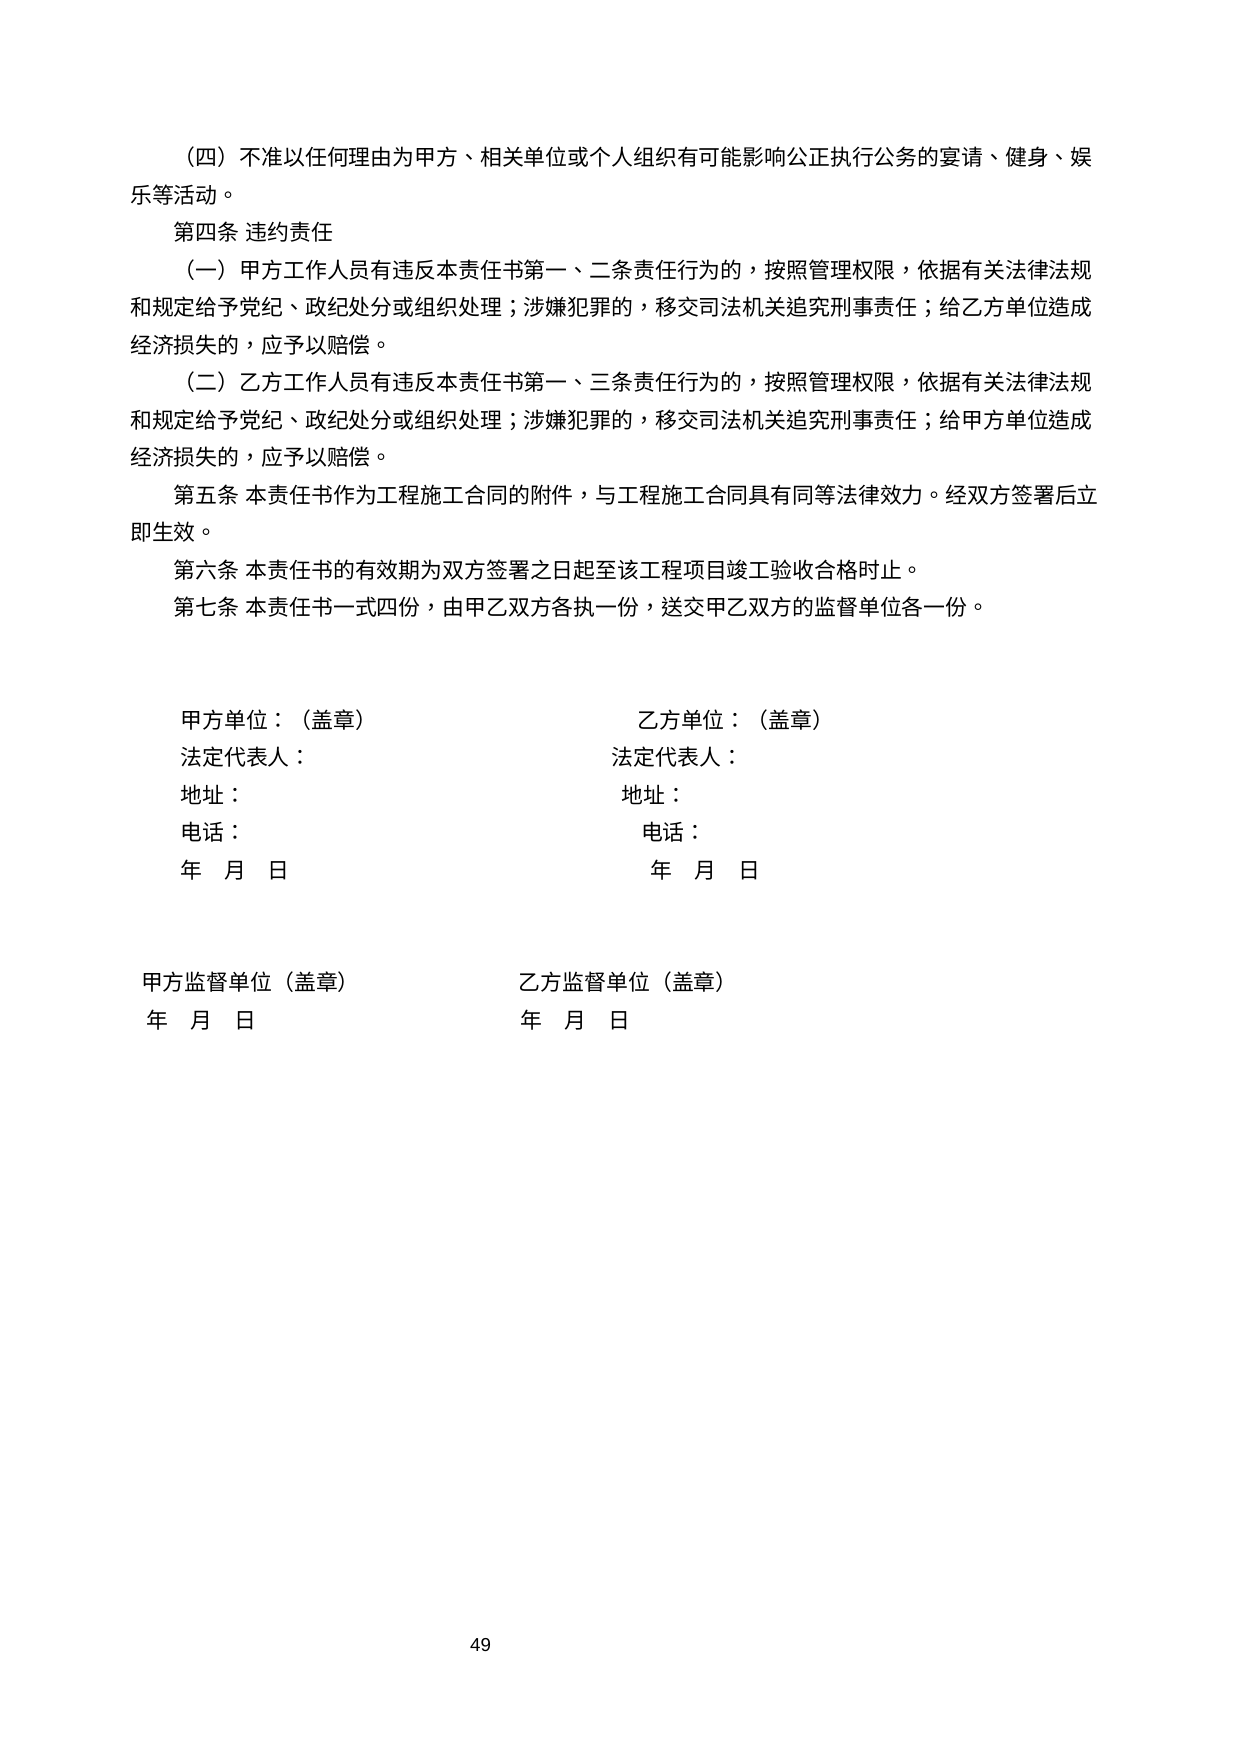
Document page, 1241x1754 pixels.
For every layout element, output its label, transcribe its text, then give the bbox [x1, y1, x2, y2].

text 年 月 日 年 月 日 [130, 848, 1110, 886]
text 第四条 违约责任 [130, 211, 1110, 248]
text 甲方监督单位（盖章） 乙方监督单位（盖章） [141, 961, 1110, 998]
text 甲方单位：（盖章） 乙方单位：（盖章） [130, 698, 1110, 736]
text 年 月 日 年 月 日 [141, 998, 1110, 1036]
text （一）甲方工作人员有违反本责任书第一、二条责任行为的，按照管理权限，依据有关法律法规和规定给予党纪、政纪处分或组织处理；涉嫌犯罪的，移交司法机关追究刑事责任；给乙方单位造成经济损失的，应予以赔偿。 [130, 248, 1110, 361]
text 地址： 地址： [130, 773, 1110, 811]
text 第六条 本责任书的有效期为双方签署之日起至该工程项目竣工验收合格时止。 [130, 548, 1110, 586]
text 第五条 本责任书作为工程施工合同的附件，与工程施工合同具有同等法律效力。经双方签署后立即生效。 [130, 473, 1110, 548]
text 第七条 本责任书一式四份，由甲乙双方各执一份，送交甲乙双方的监督单位各一份。 [130, 586, 1110, 623]
text （二）乙方工作人员有违反本责任书第一、三条责任行为的，按照管理权限，依据有关法律法规和规定给予党纪、政纪处分或组织处理；涉嫌犯罪的，移交司法机关追究刑事责任；给甲方单位造成经济损失的，应予以赔偿。 [130, 361, 1110, 473]
text 法定代表人： 法定代表人： [130, 736, 1110, 773]
text （四）不准以任何理由为甲方、相关单位或个人组织有可能影响公正执行公务的宴请、健身、娱乐等活动。 [130, 136, 1110, 211]
text 电话： 电话： [130, 811, 1110, 848]
